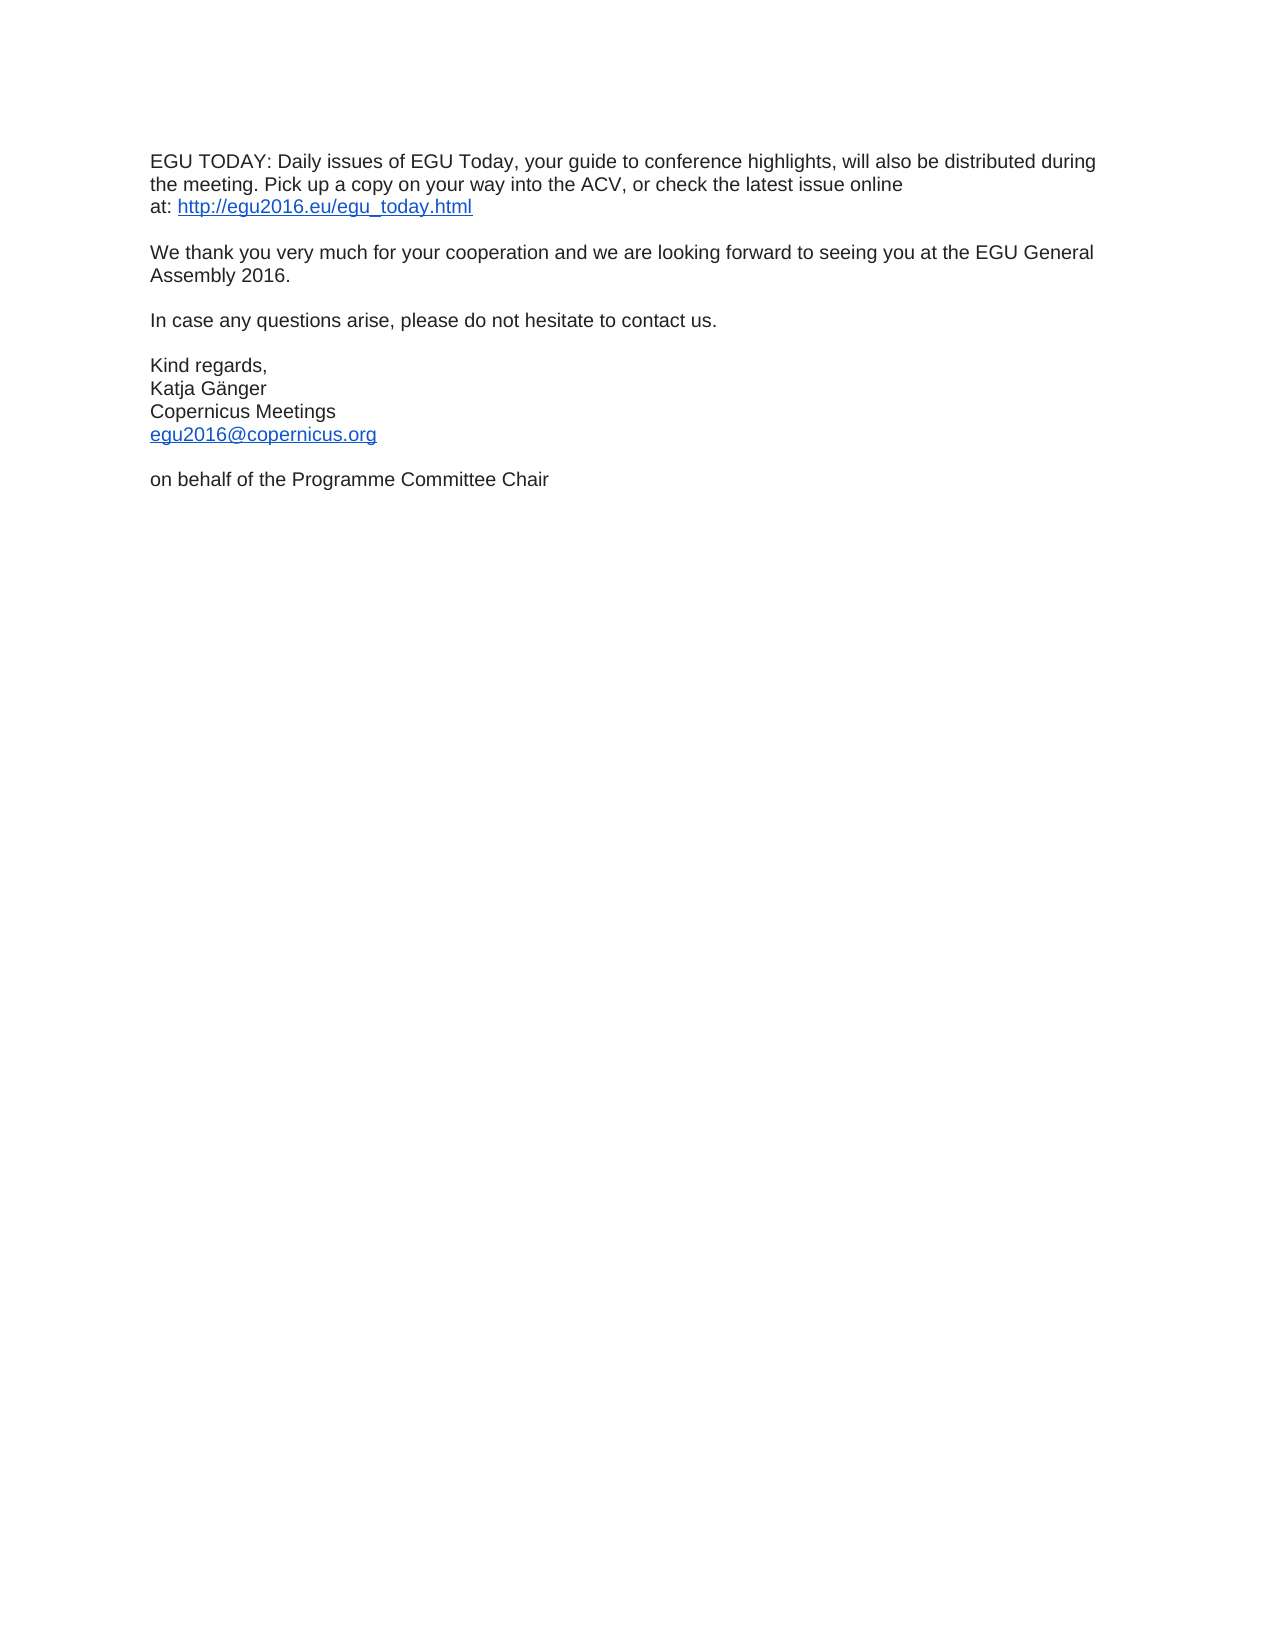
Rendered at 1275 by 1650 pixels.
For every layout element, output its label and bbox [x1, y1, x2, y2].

text [150, 150, 1125, 491]
